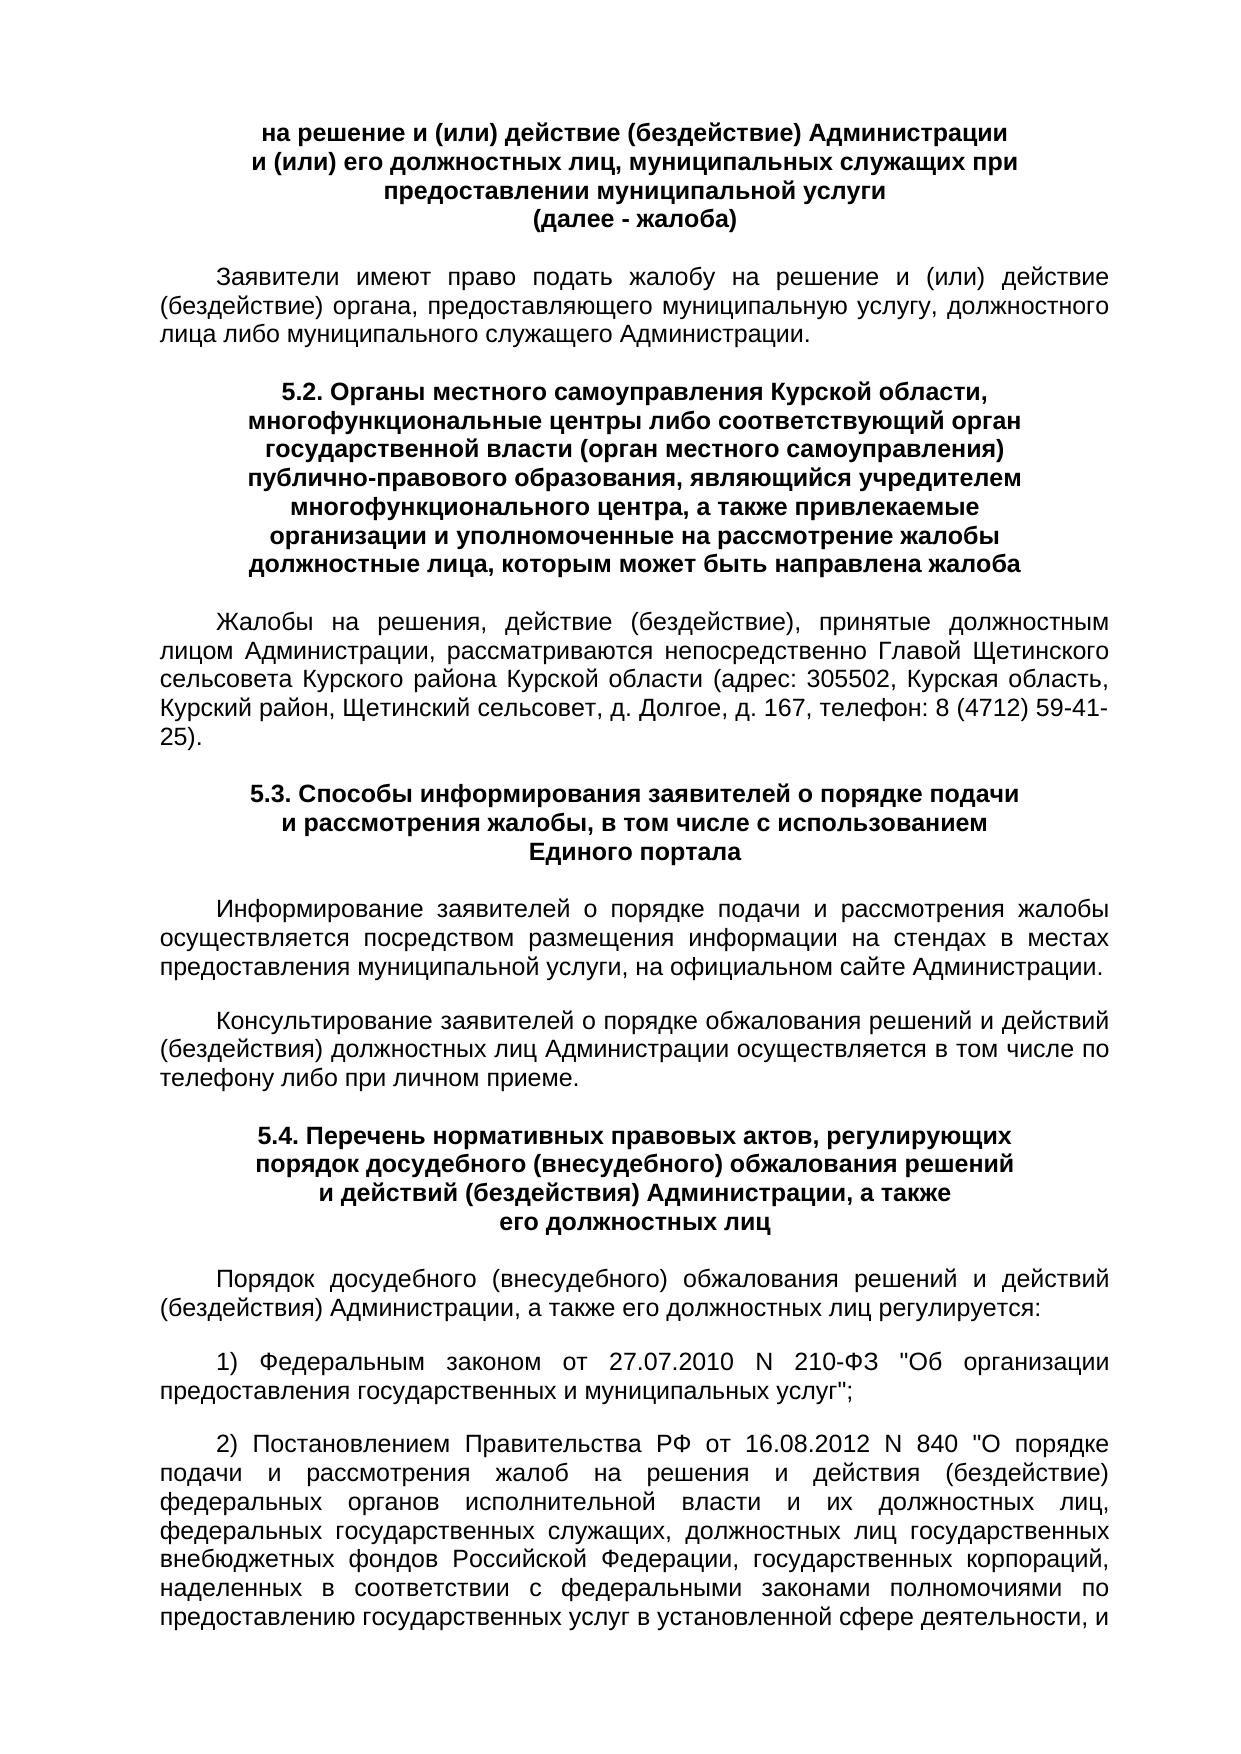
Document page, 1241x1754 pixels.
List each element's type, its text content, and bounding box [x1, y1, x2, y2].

title (далее - жалоба) [159, 204, 1110, 233]
title многофункциональные центры либо соответствующий орган [159, 406, 1110, 434]
title публично-правового образования, являющийся учредителем [159, 463, 1110, 492]
title на решение и (или) действие (бездействие) Администрации [159, 118, 1110, 147]
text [159, 1429, 1110, 1631]
title Единого портала [159, 837, 1110, 866]
title 5.4. Перечень нормативных правовых актов, регулирующих [159, 1121, 1110, 1149]
title государственной власти (орган местного самоуправления) [159, 434, 1110, 463]
text 1) Федеральным законом от 27.07.2010 N 210-ФЗ "Об организации предоставления государственных и муниципальных услуг"; [159, 1347, 1110, 1404]
title и (или) его должностных лиц, муниципальных служащих при [159, 147, 1110, 176]
text Жалобы на решения, действие (бездействие), принятые должностным лицом Администрации, рассматриваются непосредственно Главой Щетинского сельсовета Курского района Курской области (адрес: 305502, Курская область, Курский район, Щетинский сельсовет, д. Долгое, д. 167, телефон: 8 (4712) 59-41-25). [159, 607, 1110, 751]
title должностные лица, которым может быть направлена жалоба [159, 549, 1110, 578]
title организации и уполномоченные на рассмотрение жалобы [159, 521, 1110, 549]
title порядок досудебного (внесудебного) обжалования решений [159, 1149, 1110, 1178]
title многофункционального центра, а также привлекаемые [159, 492, 1110, 521]
text Информирование заявителей о порядке подачи и рассмотрения жалобы осуществляется посредством размещения информации на стендах в местах предоставления муниципальной услуги, на официальном сайте Администрации. [159, 894, 1110, 981]
title 5.2. Органы местного самоуправления Курской области, [159, 377, 1110, 406]
title предоставлении муниципальной услуги [159, 176, 1110, 204]
title и рассмотрения жалобы, в том числе с использованием [159, 808, 1110, 837]
title и действий (бездействия) Администрации, а также [159, 1178, 1110, 1207]
title 5.3. Способы информирования заявителей о порядке подачи [159, 779, 1110, 808]
text Заявители имеют право подать жалобу на решение и (или) действие (бездействие) органа, предоставляющего муниципальную услугу, должностного лица либо муниципального служащего Администрации. [159, 262, 1110, 348]
title его должностных лиц [159, 1207, 1110, 1236]
text Порядок досудебного (внесудебного) обжалования решений и действий (бездействия) Администрации, а также его должностных лиц регулируется: [159, 1264, 1110, 1322]
text Консультирование заявителей о порядке обжалования решений и действий (бездействия) должностных лиц Администрации осуществляется в том числе по телефону либо при личном приеме. [159, 1006, 1110, 1092]
